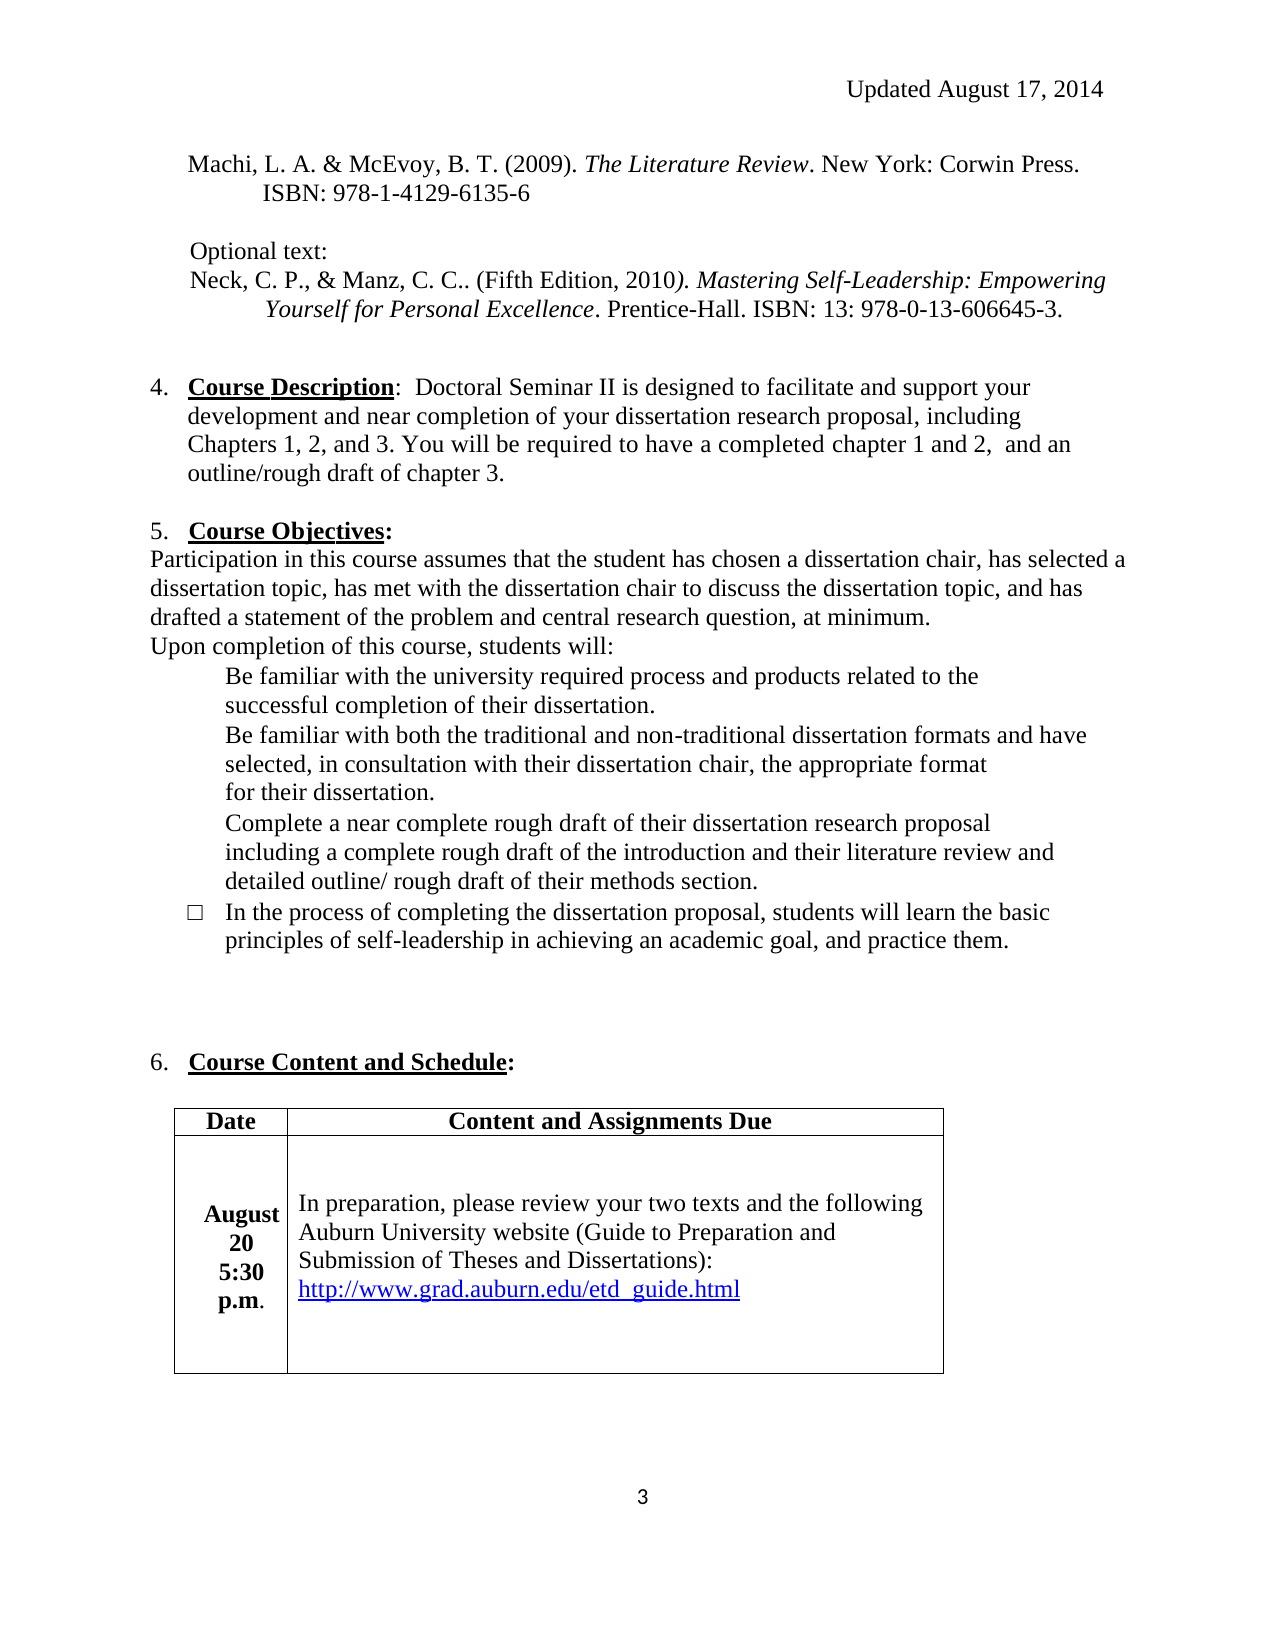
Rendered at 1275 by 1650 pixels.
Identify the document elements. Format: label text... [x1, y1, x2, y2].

text ISBN: 978-1-4129-6135-6 [262, 178, 1139, 207]
text 6. Course Content and Schedule: [150, 1047, 1139, 1076]
text for their dissertation. [225, 778, 1139, 807]
text Participation in this course assumes that the student has chosen a dissertation chair, has selected a dissertation topic, has met with the dissertation chair to discuss the dissertation topic, and has drafted a statement of the problem and central research question, at minimum. [150, 544, 1139, 631]
text Machi, L. A. & McEvoy, B. T. (2009). The Literature Review. New York: Corwin Press. [187, 149, 1139, 178]
text 4. Course Description: Doctoral Seminar II is designed to facilitate and support your development and near completion of your dissertation research proposal, including Chapters 1, 2, and 3. You will be required to have a completed chapter 1 and 2, and an outline/rough draft of chapter 3. [150, 372, 1113, 487]
text Yourself for Personal Excellence. Prentice-Hall. ISBN: 13: 978-0-13-606645-3. [139, 294, 1137, 322]
text  Be familiar with the university required process and products related to the successful completion of their dissertation. [187, 662, 1053, 719]
text 5. Course Objectives: [150, 516, 1139, 544]
text  Complete a near complete rough draft of their dissertation research proposal including a complete rough draft of the introduction and their literature review and detailed outline/ rough draft of their methods section. [187, 809, 1077, 895]
text Upon completion of this course, students will: [150, 631, 1139, 659]
table_cell In preparation, please review your two texts and the following Auburn University website (Guide to Preparation and Submission of Theses and Dissertations): http://www.grad.auburn.edu/etd_guide.html [288, 1136, 943, 1373]
text Optional text: [139, 236, 1137, 264]
text  Be familiar with both the traditional and non-traditional dissertation formats and have selected, in consultation with their dissertation chair, the appropriate format [187, 721, 1123, 778]
text □ In the process of completing the dissertation proposal, students will learn the basic principles of self-leadership in achieving an academic goal, and practice them. [187, 897, 1077, 955]
table_cell August 20 5:30 p.m. [175, 1136, 287, 1373]
text Neck, C. P., & Manz, C. C.. (Fifth Edition, 2010). Mastering Self-Leadership: Empowering [139, 265, 1137, 293]
table_header Date [175, 1109, 287, 1135]
table_header Content and Assignments Due [288, 1109, 943, 1135]
